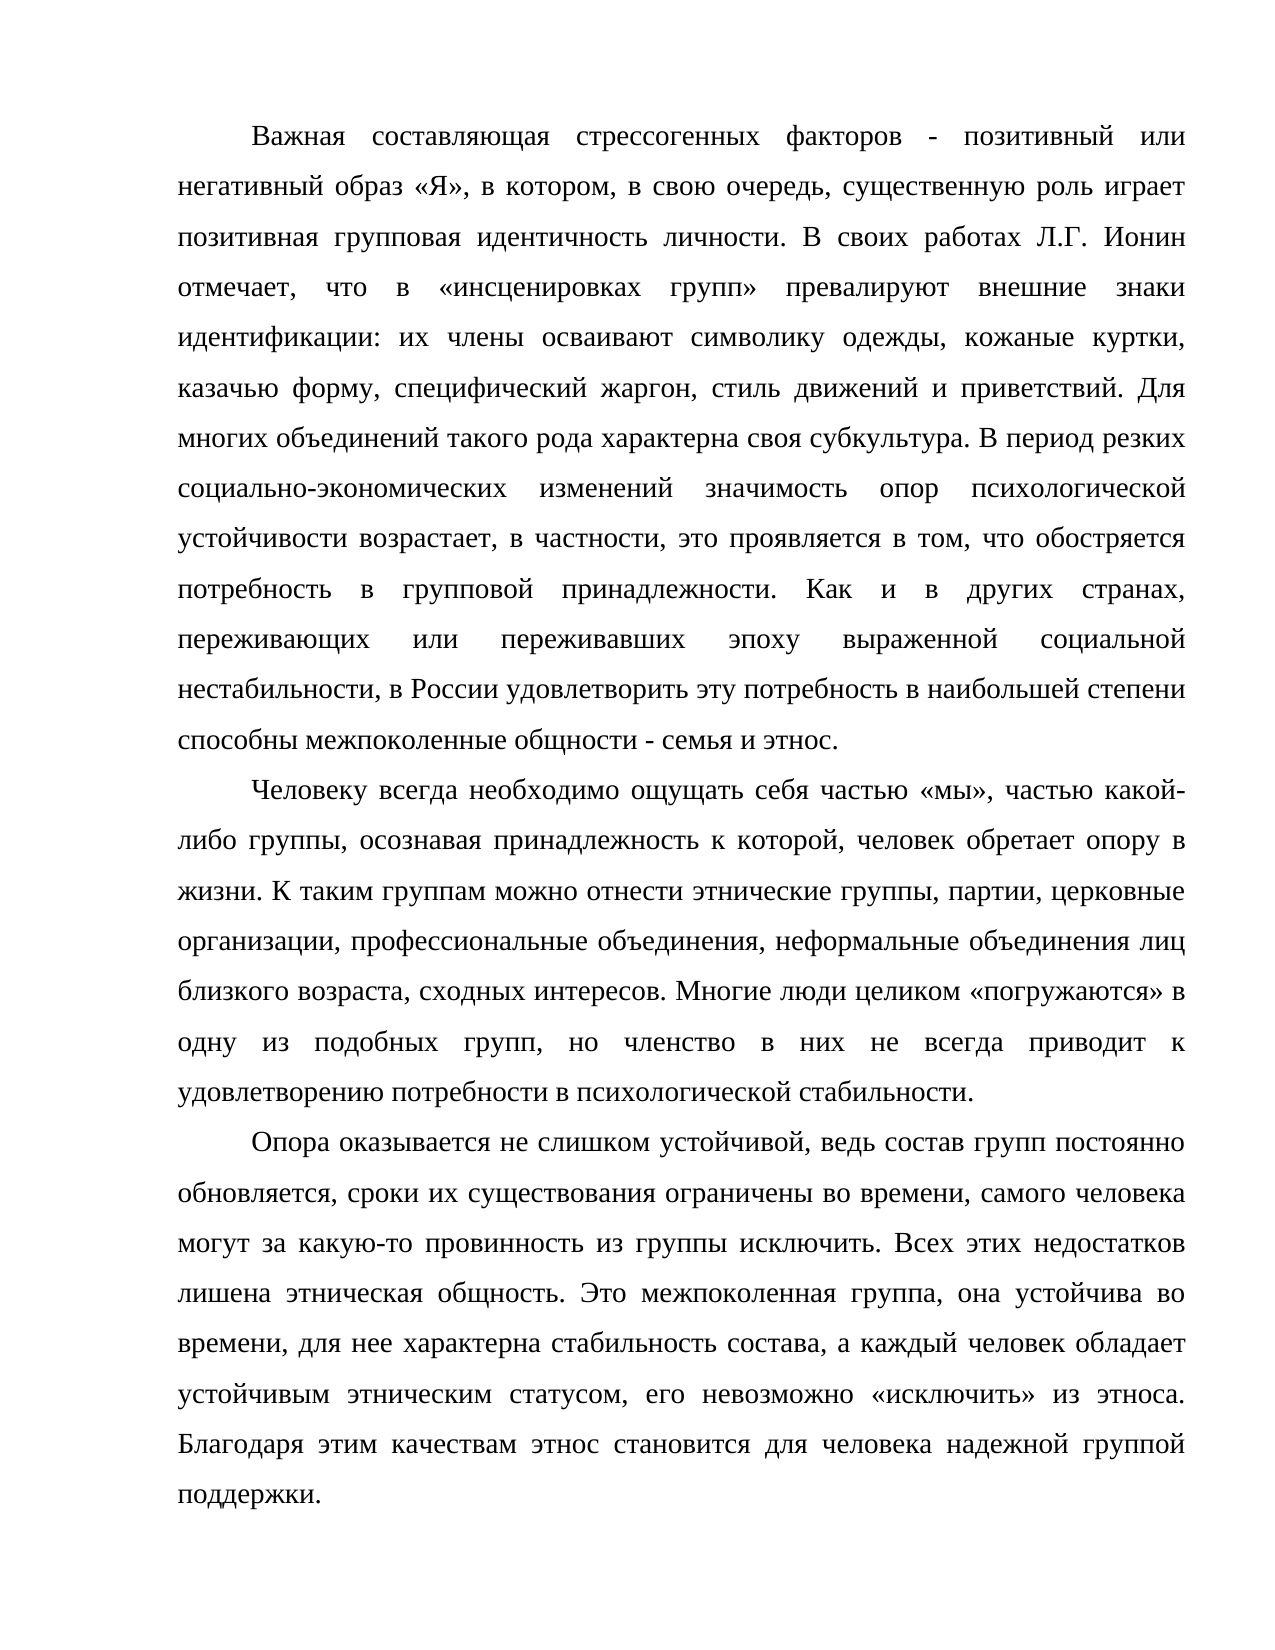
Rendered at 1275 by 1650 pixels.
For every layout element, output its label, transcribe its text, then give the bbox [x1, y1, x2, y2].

text Важная составляющая стрессогенных факторов - позитивный или негативный образ «Я», в котором, в свою очередь, существенную роль играет позитивная групповая идентичность личности. В своих работах Л.Г. Ионин отмечает, что в «инсценировках групп» превалируют внешние знаки идентификации: их члены осваивают символику одежды, кожаные куртки, казачью форму, специфический жаргон, стиль движений и приветствий. Для многих объединений такого рода характерна своя субкультура. В период резких социально-экономических изменений значимость опор психологической устойчивости возрастает, в частности, это проявляется в том, что обостряется потребность в групповой принадлежности. Как и в других странах, переживающих или переживавших эпоху выраженной социальной нестабильности, в России удовлетворить эту потребность в наибольшей степени способны межпоколенные общности - семья и этнос. [177, 118, 1186, 755]
text Опора оказывается не слишком устойчивой, ведь состав групп постоянно обновляется, сроки их существования ограничены во времени, самого человека могут за какую-то провинность из группы исключить. Всех этих недостатков лишена этническая общность. Это межпоколенная группа, она устойчива во времени, для нее характерна стабильность состава, а каждый человек обладает устойчивым этническим статусом, его невозможно «исключить» из этноса. Благодаря этим качествам этнос становится для человека надежной группой поддержки. [177, 1124, 1186, 1510]
text Человеку всегда необходимо ощущать себя частью «мы», частью какой-либо группы, осознавая принадлежность к которой, человек обретает опору в жизни. К таким группам можно отнести этнические группы, партии, церковные организации, профессиональные объединения, неформальные объединения лиц близкого возраста, сходных интересов. Многие люди целиком «погружаются» в одну из подобных групп, но членство в них не всегда приводит к удовлетворению потребности в психологической стабильности. [177, 772, 1186, 1108]
